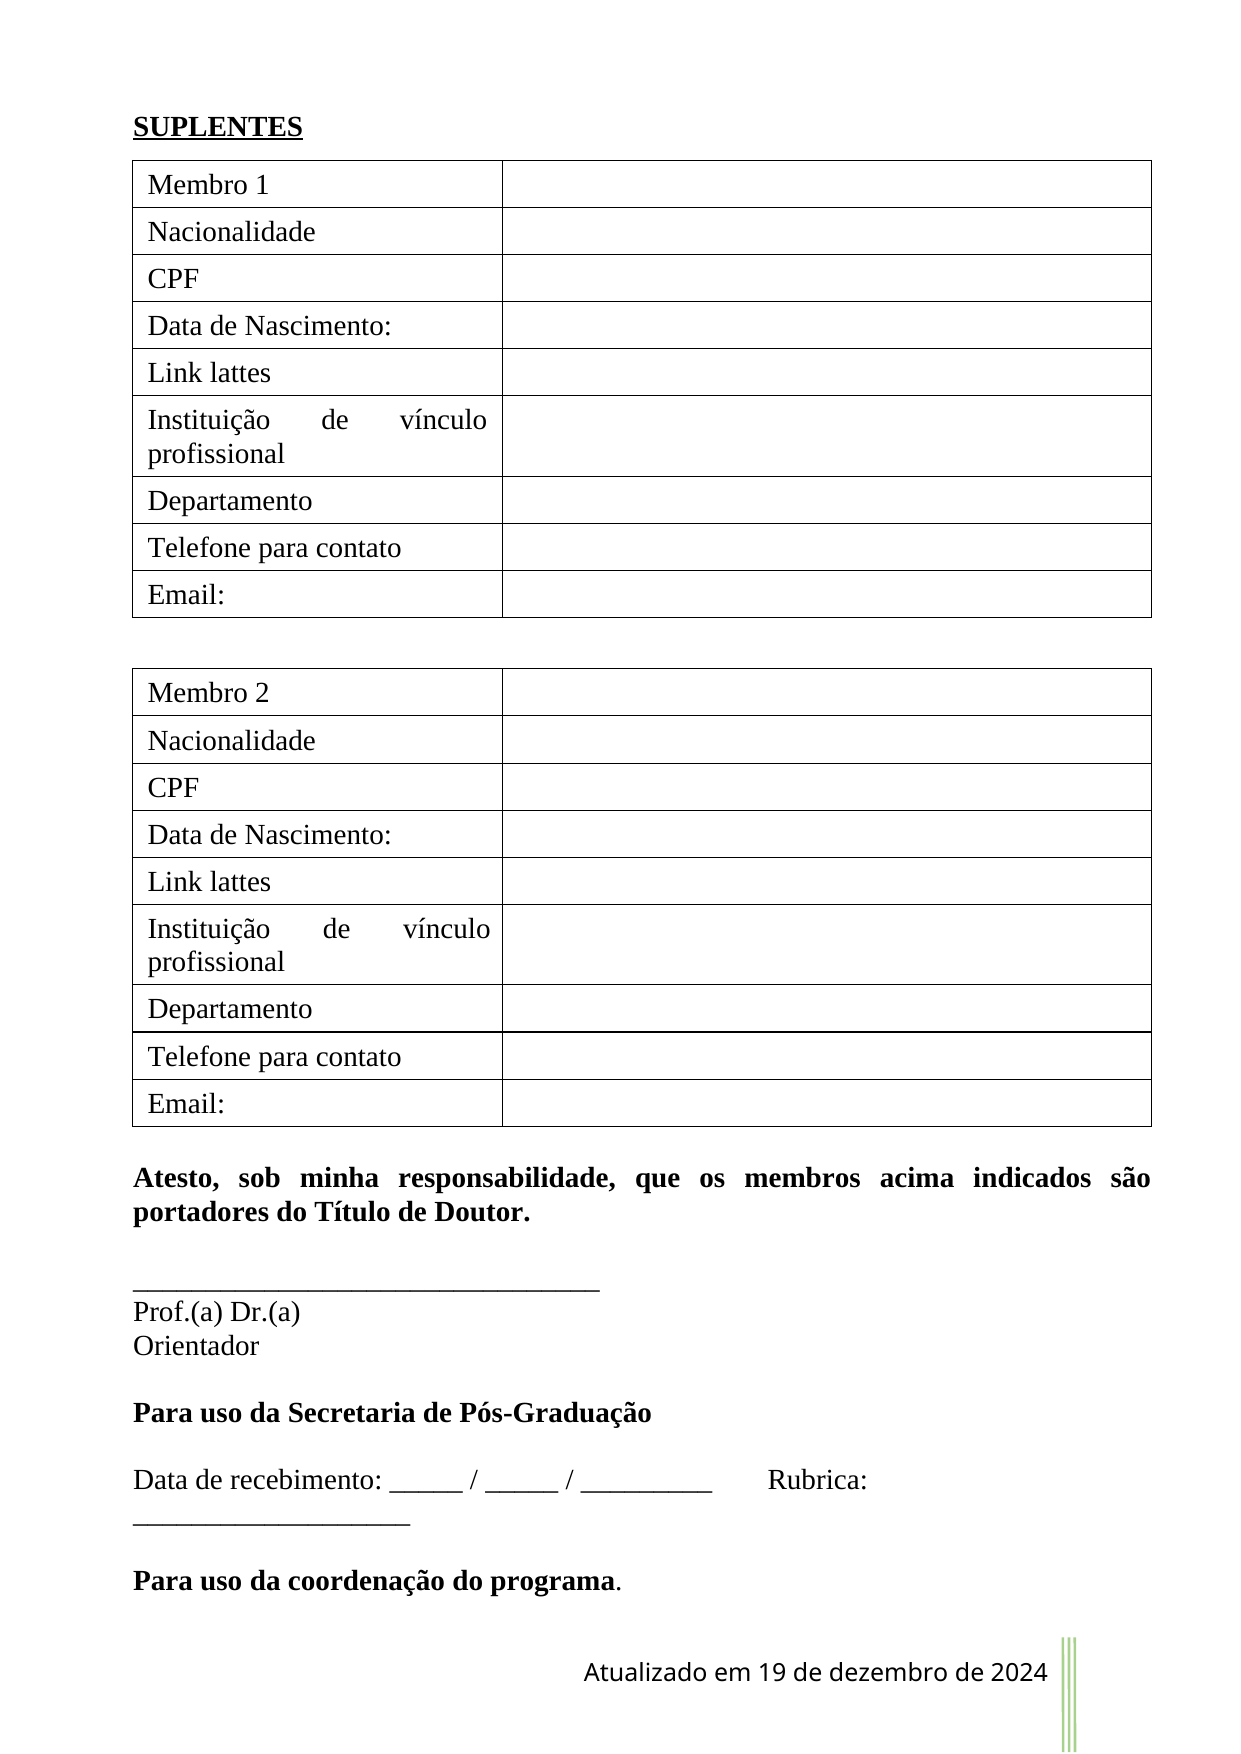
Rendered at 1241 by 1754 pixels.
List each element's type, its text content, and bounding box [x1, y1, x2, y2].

table_cell [503, 477, 1151, 523]
text ________________________________ [133, 1261, 1152, 1294]
table_cell Instituição de vínculo profissional [133, 905, 502, 984]
table_cell [503, 302, 1151, 348]
table_cell Telefone para contato [133, 1033, 502, 1078]
table_cell Data de Nascimento: [133, 811, 502, 857]
table_cell [503, 349, 1151, 395]
text Atesto, sob minha responsabilidade, que os membros acima indicados são portadores do Título de Doutor. [133, 1160, 1152, 1227]
table_cell [503, 811, 1151, 857]
table_cell [503, 396, 1151, 476]
table_cell [503, 208, 1151, 254]
table_cell [503, 985, 1151, 1031]
table_cell Instituição de vínculo profissional [133, 396, 502, 476]
text Orientador [133, 1328, 1152, 1361]
text Para uso da coordenação do programa. [133, 1563, 1152, 1596]
table_header [503, 669, 1151, 715]
text Prof.(a) Dr.(a) [133, 1294, 1152, 1328]
table_cell Telefone para contato [133, 524, 502, 570]
text SUPLENTES [133, 109, 1152, 143]
table_cell [503, 764, 1151, 809]
table_cell Email: [133, 571, 502, 617]
table_cell Departamento [133, 985, 502, 1031]
table_cell Nacionalidade [133, 208, 502, 254]
table_cell Departamento [133, 477, 502, 523]
table_header Membro 2 [133, 669, 502, 715]
table_cell CPF [133, 255, 502, 301]
table_cell [503, 524, 1151, 570]
table_cell [503, 1033, 1151, 1078]
table_cell Data de Nascimento: [133, 302, 502, 348]
table_cell Link lattes [133, 349, 502, 395]
table_cell Link lattes [133, 858, 502, 904]
table_cell [503, 905, 1151, 984]
table_cell Email: [133, 1080, 502, 1126]
table_cell [503, 858, 1151, 904]
text Data de recebimento: _____ / _____ / _________ Rubrica: ___________________ [133, 1462, 1152, 1529]
table_cell [503, 1080, 1151, 1126]
table_header Membro 1 [133, 161, 502, 207]
text Para uso da Secretaria de Pós-Graduação [133, 1395, 1152, 1428]
table_cell Nacionalidade [133, 716, 502, 762]
table_cell [503, 255, 1151, 301]
table_cell [503, 571, 1151, 617]
table_header [503, 161, 1151, 207]
table_cell [503, 716, 1151, 762]
table_cell CPF [133, 764, 502, 809]
